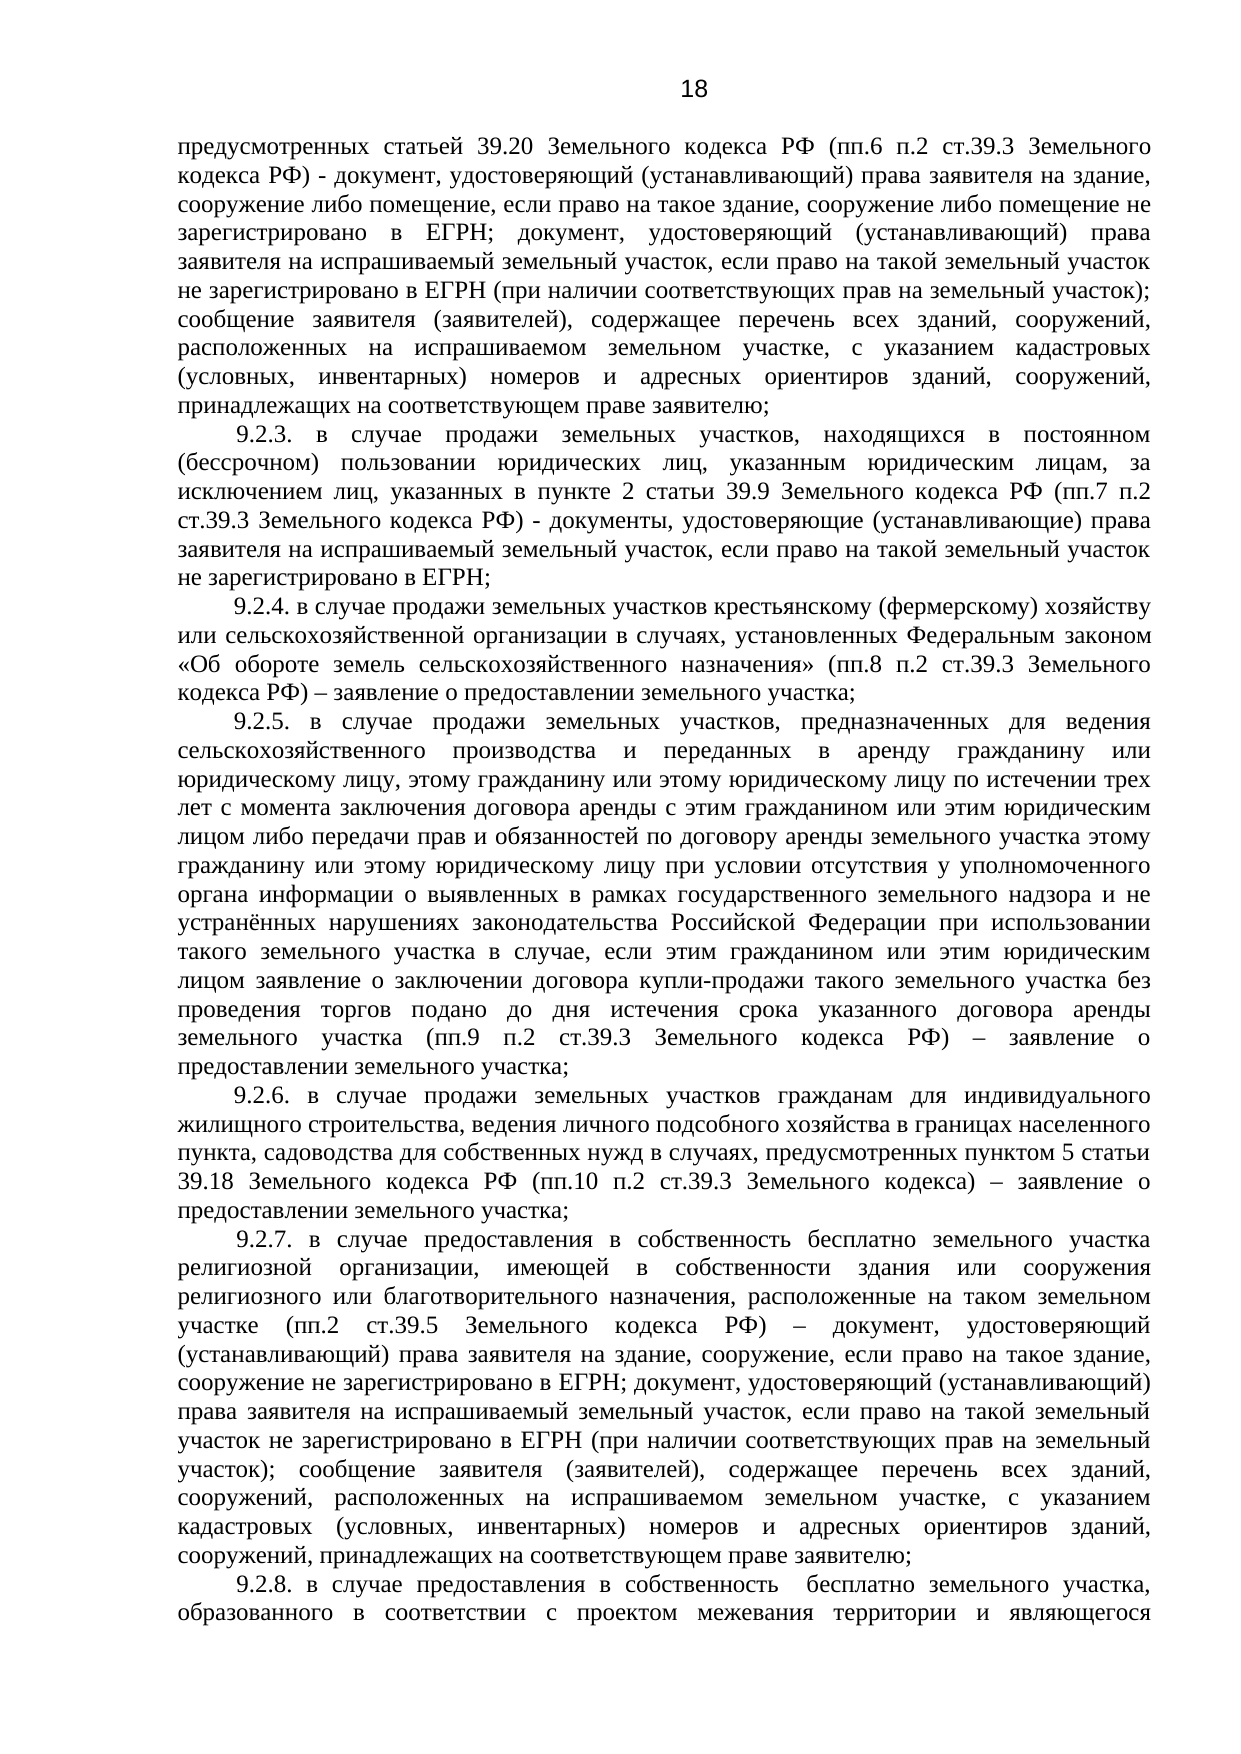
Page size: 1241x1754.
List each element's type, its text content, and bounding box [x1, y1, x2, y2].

text 9.2.5. в случае продажи земельных участков, предназначенных для ведения сельскохозяйственного производства и переданных в аренду гражданину или юридическому лицу, этому гражданину или этому юридическому лицу по истечении трех лет с момента заключения договора аренды с этим гражданином или этим юридическим лицом либо передачи прав и обязанностей по договору аренды земельного участка этому гражданину или этому юридическому лицу при условии отсутствия у уполномоченного органа информации о выявленных в рамках государственного земельного надзора и не устранённых нарушениях законодательства Российской Федерации при использовании такого земельного участка в случае, если этим гражданином или этим юридическим лицом заявление о заключении договора купли-продажи такого земельного участка без проведения торгов подано до дня истечения срока указанного договора аренды земельного участка (пп.9 п.2 ст.39.3 Земельного кодекса РФ) – заявление о предоставлении земельного участка; [177, 706, 1152, 1080]
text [177, 131, 1152, 419]
text 9.2.6. в случае продажи земельных участков гражданам для индивидуального жилищного строительства, ведения личного подсобного хозяйства в границах населенного пункта, садоводства для собственных нужд в случаях, предусмотренных пунктом 5 статьи 39.18 Земельного кодекса РФ (пп.10 п.2 ст.39.3 Земельного кодекса) – заявление о предоставлении земельного участка; [177, 1080, 1152, 1224]
text 9.2.3. в случае продажи земельных участков, находящихся в постоянном (бессрочном) пользовании юридических лиц, указанным юридическим лицам, за исключением лиц, указанных в пункте 2 статьи 39.9 Земельного кодекса РФ (пп.7 п.2 ст.39.3 Земельного кодекса РФ) - документы, удостоверяющие (устанавливающие) права заявителя на испрашиваемый земельный участок, если право на такой земельный участок не зарегистрировано в ЕГРН; [177, 419, 1152, 591]
text 9.2.7. в случае предоставления в собственность бесплатно земельного участка религиозной организации, имеющей в собственности здания или сооружения религиозного или благотворительного назначения, расположенные на таком земельном участке (пп.2 ст.39.5 Земельного кодекса РФ) – документ, удостоверяющий (устанавливающий) права заявителя на здание, сооружение, если право на такое здание, сооружение не зарегистрировано в ЕГРН; документ, удостоверяющий (устанавливающий) права заявителя на испрашиваемый земельный участок, если право на такой земельный участок не зарегистрировано в ЕГРН (при наличии соответствующих прав на земельный участок); сообщение заявителя (заявителей), содержащее перечень всех зданий, сооружений, расположенных на испрашиваемом земельном участке, с указанием кадастровых (условных, инвентарных) номеров и адресных ориентиров зданий, сооружений, принадлежащих на соответствующем праве заявителю; [177, 1224, 1152, 1569]
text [177, 1569, 1152, 1626]
text 9.2.4. в случае продажи земельных участков крестьянскому (фермерскому) хозяйству или сельскохозяйственной организации в случаях, установленных Федеральным законом «Об обороте земель сельскохозяйственного назначения» (пп.8 п.2 ст.39.3 Земельного кодекса РФ) – заявление о предоставлении земельного участка; [177, 591, 1152, 706]
